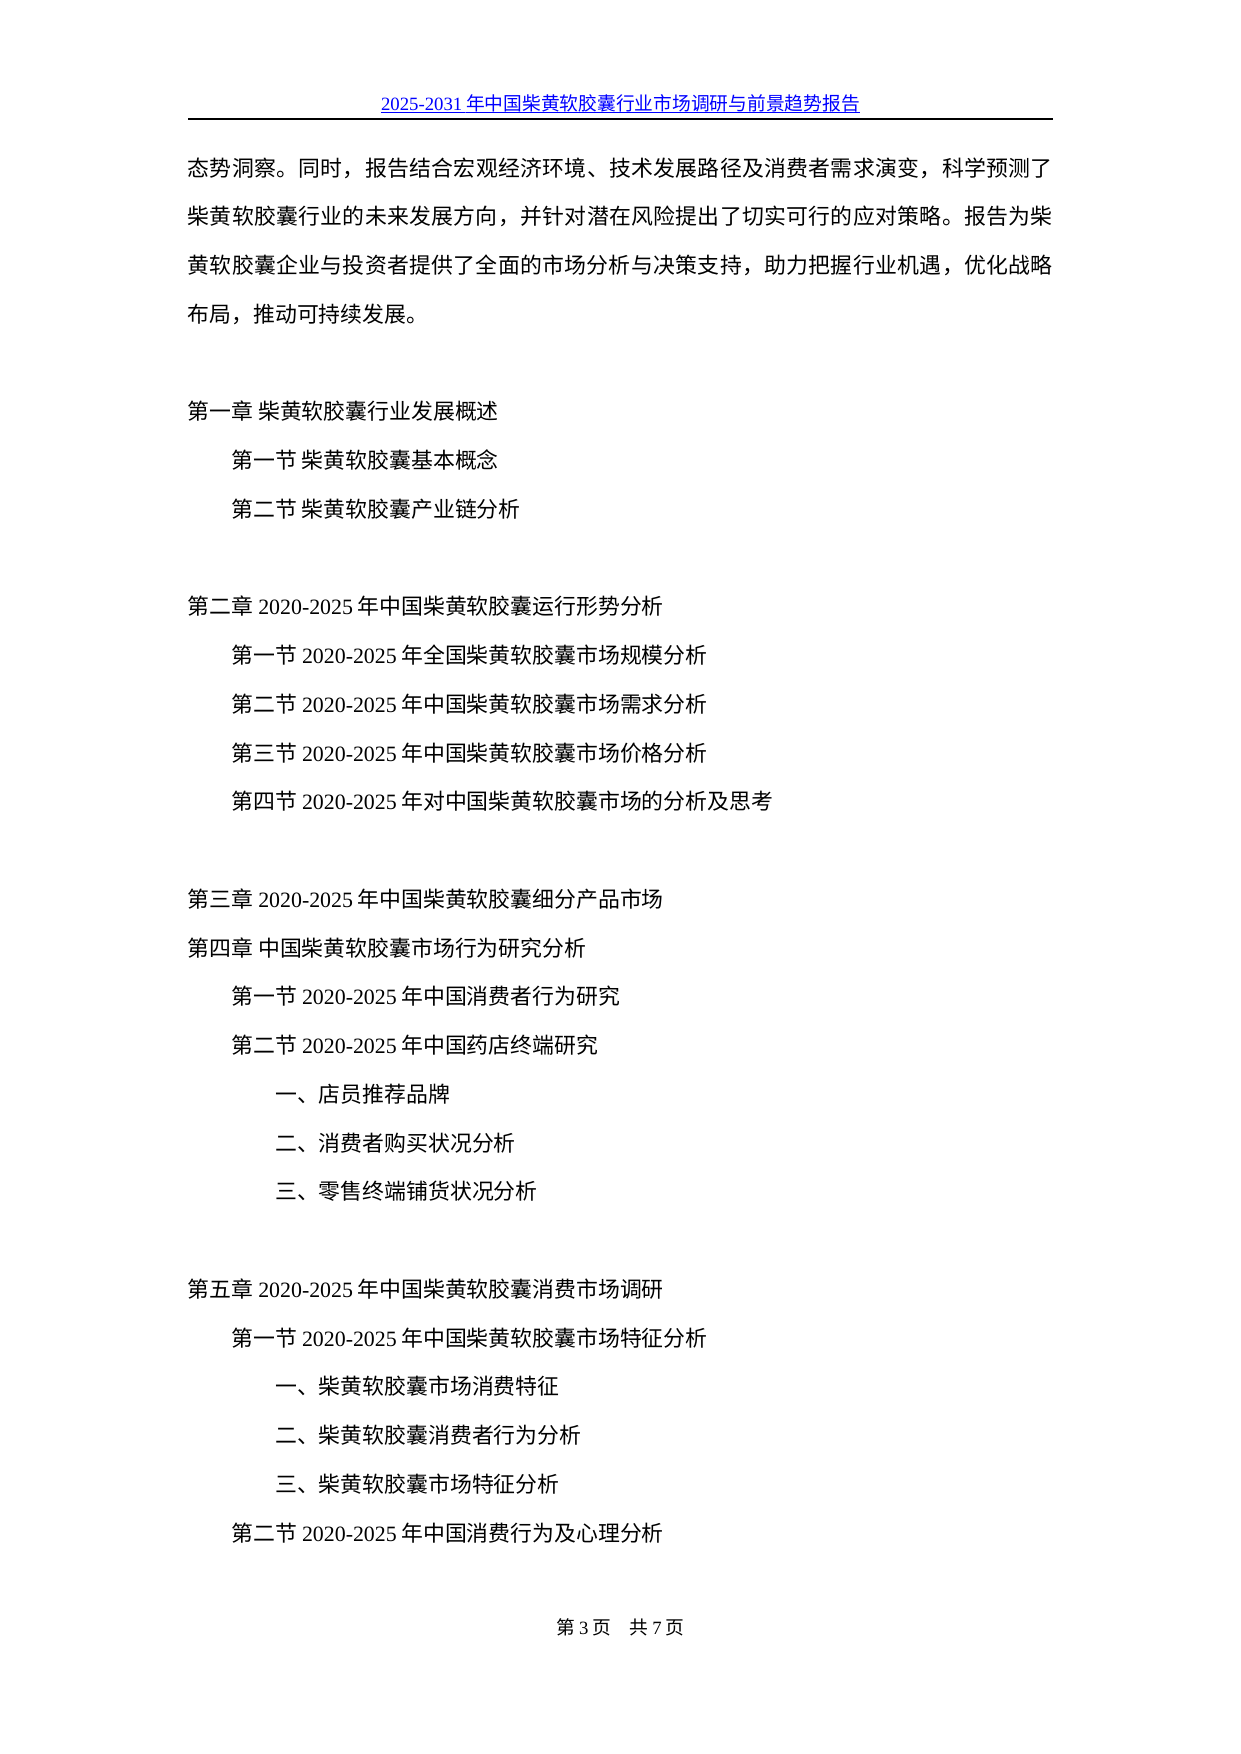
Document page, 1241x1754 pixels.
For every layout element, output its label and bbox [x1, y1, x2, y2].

text [187, 150, 1053, 1548]
